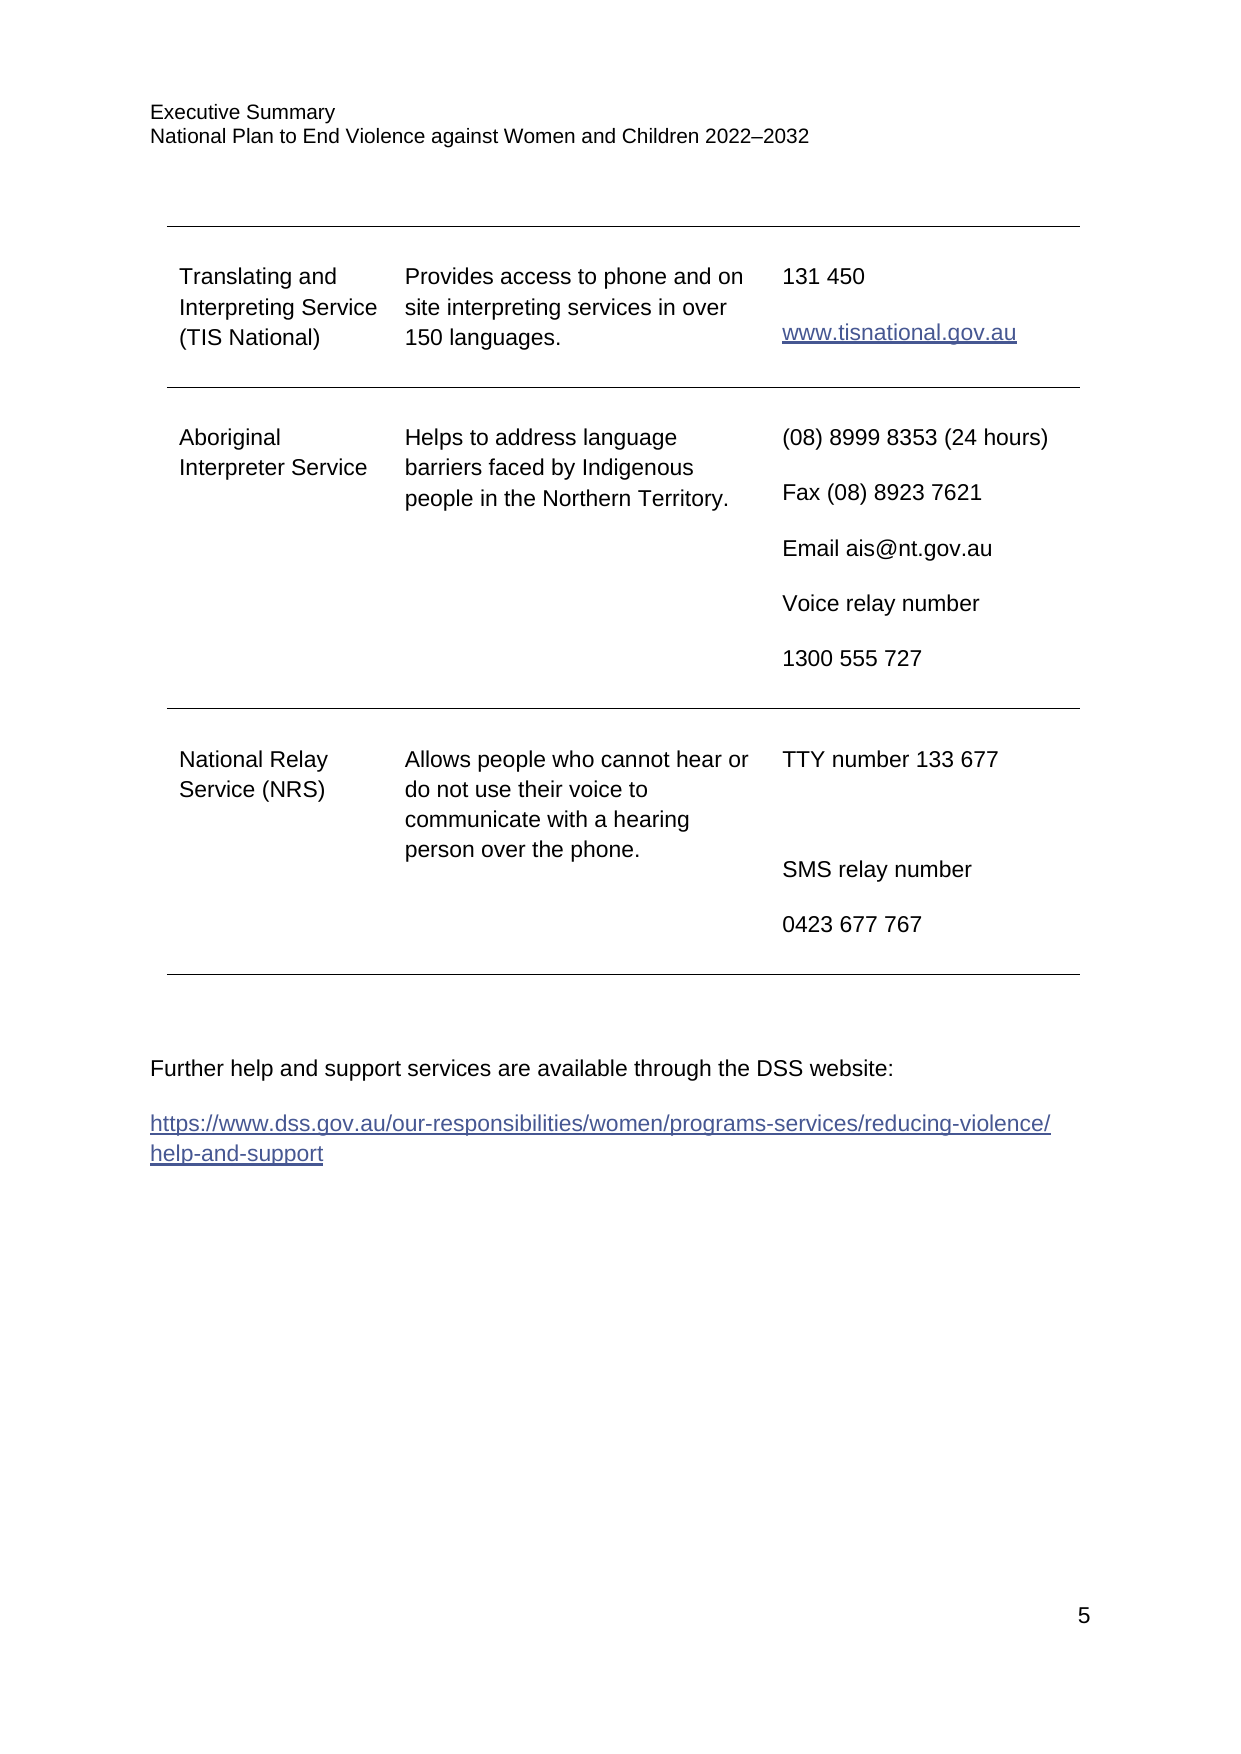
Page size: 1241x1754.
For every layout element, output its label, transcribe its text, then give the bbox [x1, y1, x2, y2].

table_cell Aboriginal Interpreter Service [167, 388, 393, 708]
table_cell Allows people who cannot hear or do not use their voice to communicate with a hearing person over the phone. [393, 709, 770, 974]
table_cell TTY number 133 677 SMS relay number 0423 677 767 [770, 709, 1080, 974]
table_cell Helps to address language barriers faced by Indigenous people in the Northern Territory. [393, 388, 770, 708]
table_cell National Relay Service (NRS) [167, 709, 393, 974]
table_header 131 450 www.tisnational.gov.au [770, 227, 1080, 387]
table_header Provides access to phone and on site interpreting services in over 150 languages. [393, 227, 770, 387]
text Further help and support services are available through the DSS website: [150, 1055, 1090, 1081]
table_cell (08) 8999 8353 (24 hours) Fax (08) 8923 7621 Email ais@nt.gov.au Voice relay number 1300 555 727 [770, 388, 1080, 708]
table_header Translating and Interpreting Service (TIS National) [167, 227, 393, 387]
text https://www.dss.gov.au/our-responsibilities/women/programs-services/reducing-violence/help-and-support [150, 1110, 1090, 1167]
